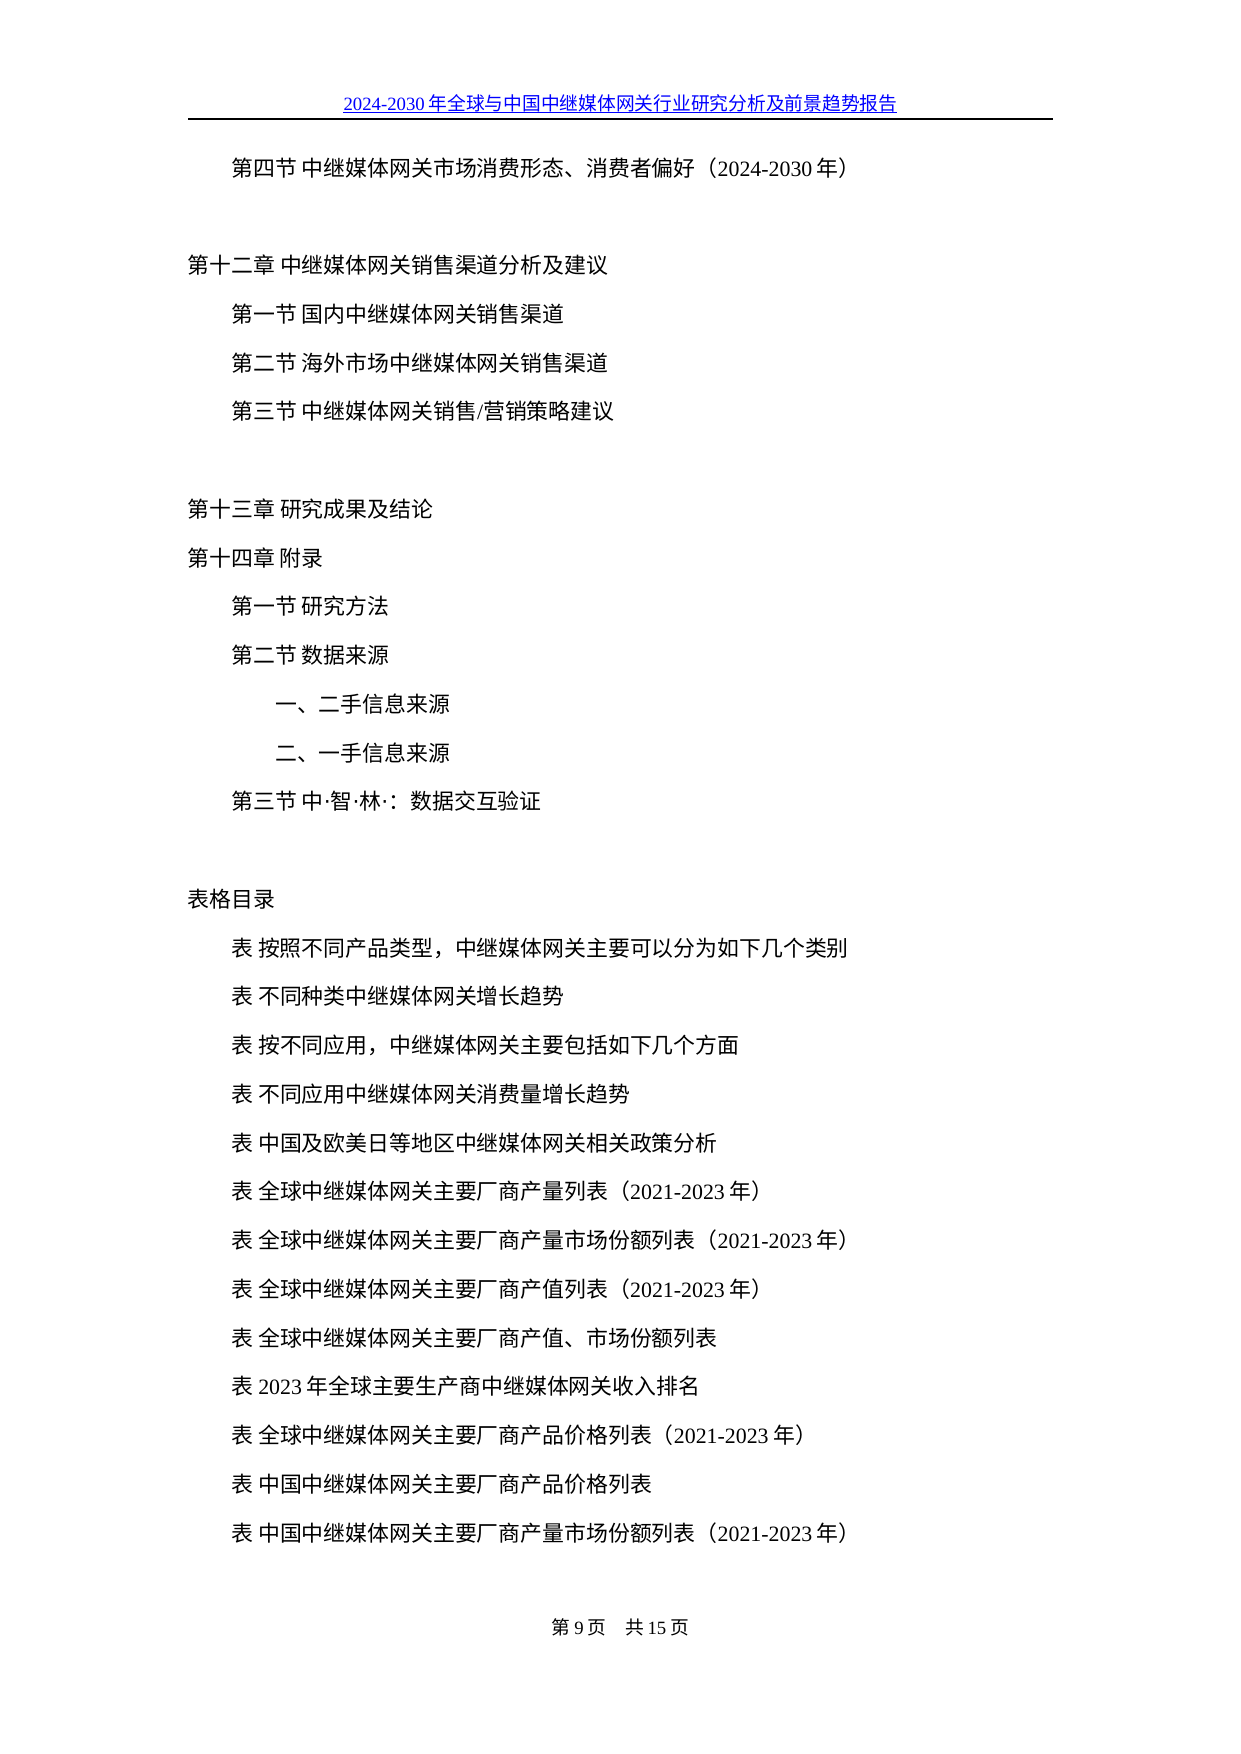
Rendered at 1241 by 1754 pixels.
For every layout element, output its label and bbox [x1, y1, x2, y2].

text [187, 150, 1053, 1548]
